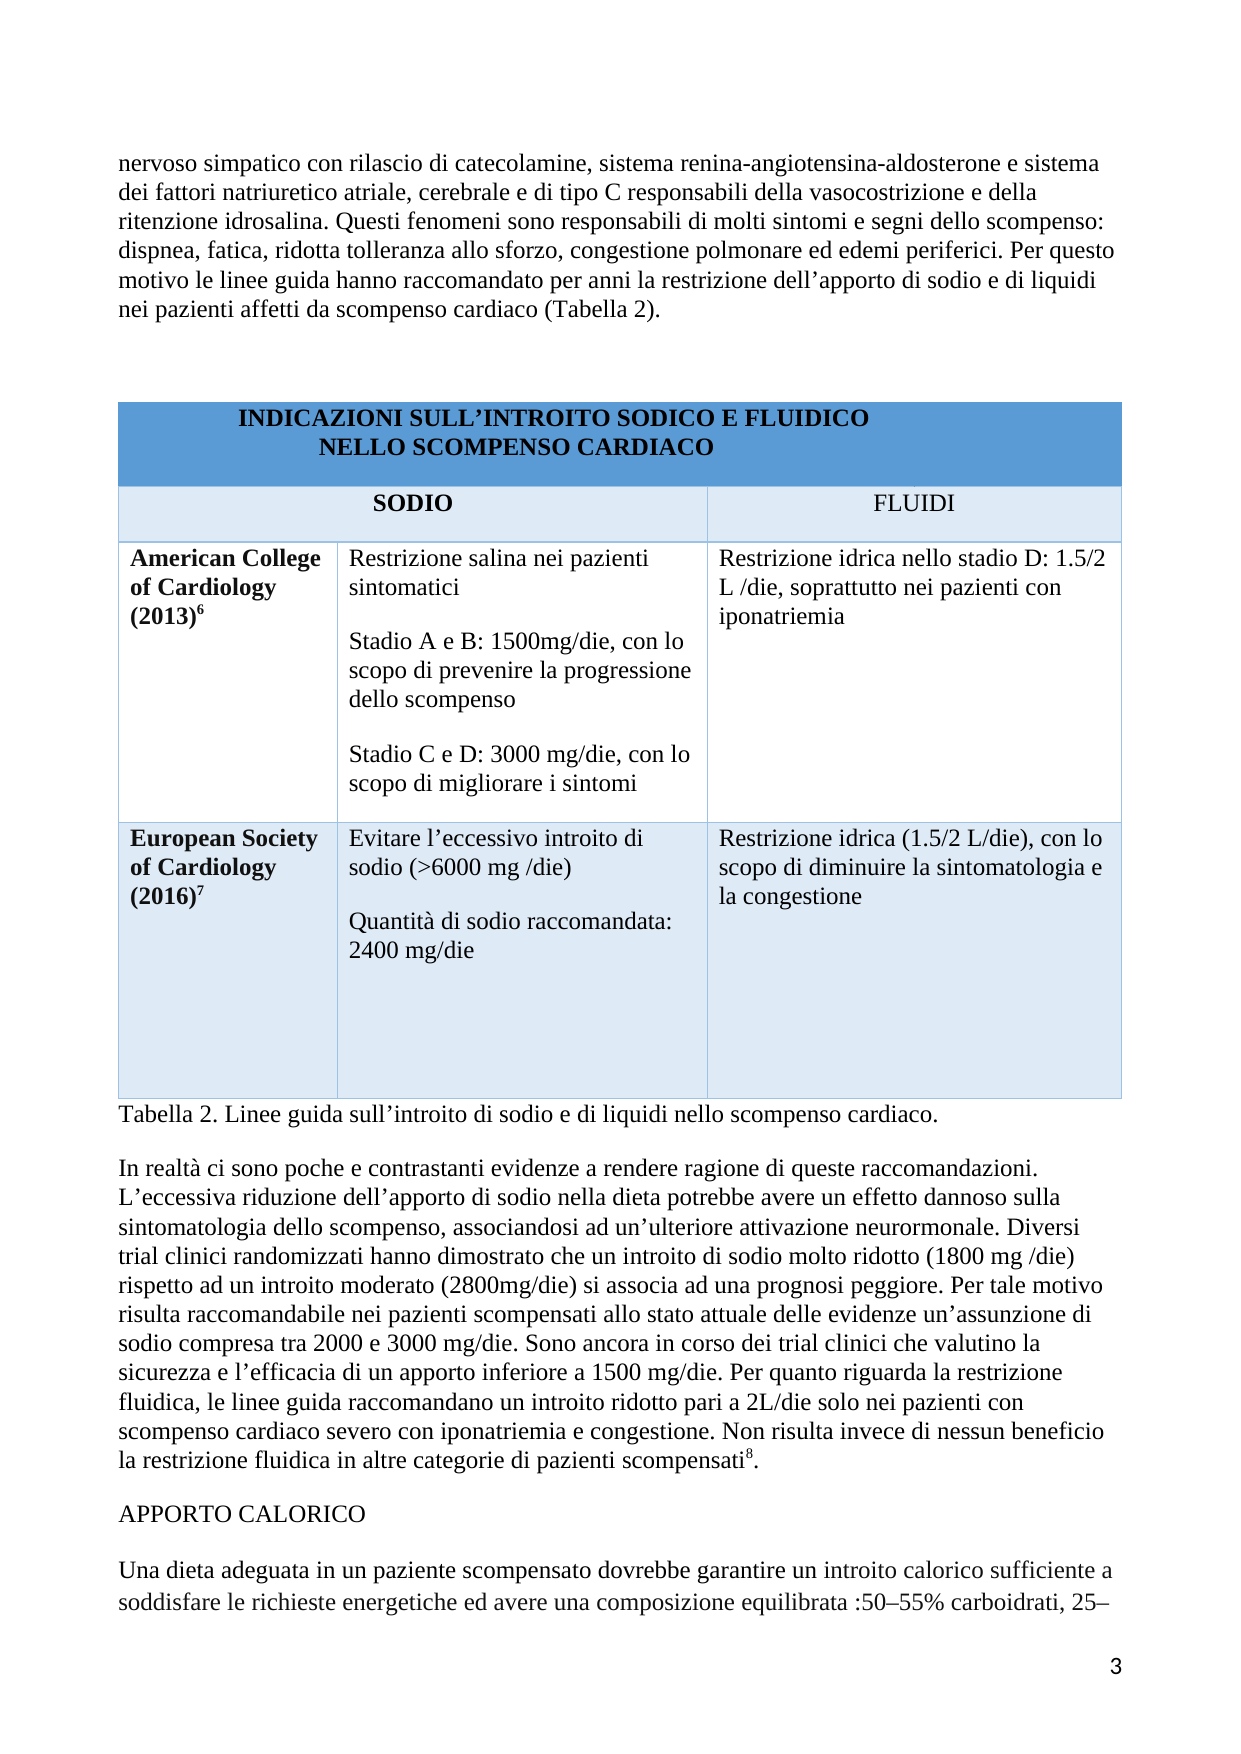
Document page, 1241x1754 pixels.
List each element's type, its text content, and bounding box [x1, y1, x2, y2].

table_cell SODIO [119, 487, 707, 541]
table_cell European Society of Cardiology (2016)7 [119, 823, 337, 1098]
table_cell Evitare l’eccessivo introito di sodio (>6000 mg /die) Quantità di sodio raccomandata: 2400 mg/die [338, 823, 707, 1098]
table_header INDICAZIONI SULL’INTROITO SODICO E FLUIDICO NELLO SCOMPENSO CARDIACO [119, 403, 914, 486]
table_cell FLUIDI [708, 487, 1121, 541]
table_cell American College of Cardiology (2013)6 [119, 543, 337, 822]
table_header [915, 403, 1121, 486]
table_cell Restrizione idrica nello stadio D: 1.5/2 L /die, soprattutto nei pazienti con iponatriemia [708, 543, 1121, 822]
text APPORTO CALORICO [118, 1499, 1122, 1528]
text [118, 1553, 1122, 1615]
text In realtà ci sono poche e contrastanti evidenze a rendere ragione di queste raccomandazioni. L’eccessiva riduzione dell’apporto di sodio nella dieta potrebbe avere un effetto dannoso sulla sintomatologia dello scompenso, associandosi ad un’ulteriore attivazione neurormonale. Diversi trial clinici randomizzati hanno dimostrato che un introito di sodio molto ridotto (1800 mg /die) rispetto ad un introito moderato (2800mg/die) si associa ad una prognosi peggiore. Per tale motivo risulta raccomandabile nei pazienti scompensati allo stato attuale delle evidenze un’assunzione di sodio compresa tra 2000 e 3000 mg/die. Sono ancora in corso dei trial clinici che valutino la sicurezza e l’efficacia di un apporto inferiore a 1500 mg/die. Per quanto riguarda la restrizione fluidica, le linee guida raccomandano un introito ridotto pari a 2L/die solo nei pazienti con scompenso cardiaco severo con iponatriemia e congestione. Non risulta invece di nessun beneficio la restrizione fluidica in altre categorie di pazienti scompensati8. [118, 1153, 1122, 1474]
text Tabella 2. Linee guida sull’introito di sodio e di liquidi nello scompenso cardiaco. [118, 1099, 1122, 1128]
table_cell Restrizione salina nei pazienti sintomatici Stadio A e B: 1500mg/die, con lo scopo di prevenire la progressione dello scompenso Stadio C e D: 3000 mg/die, con lo scopo di migliorare i sintomi [338, 543, 707, 822]
table_cell Restrizione idrica (1.5/2 L/die), con lo scopo di diminuire la sintomatologia e la congestione [708, 823, 1121, 1098]
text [118, 148, 1122, 323]
